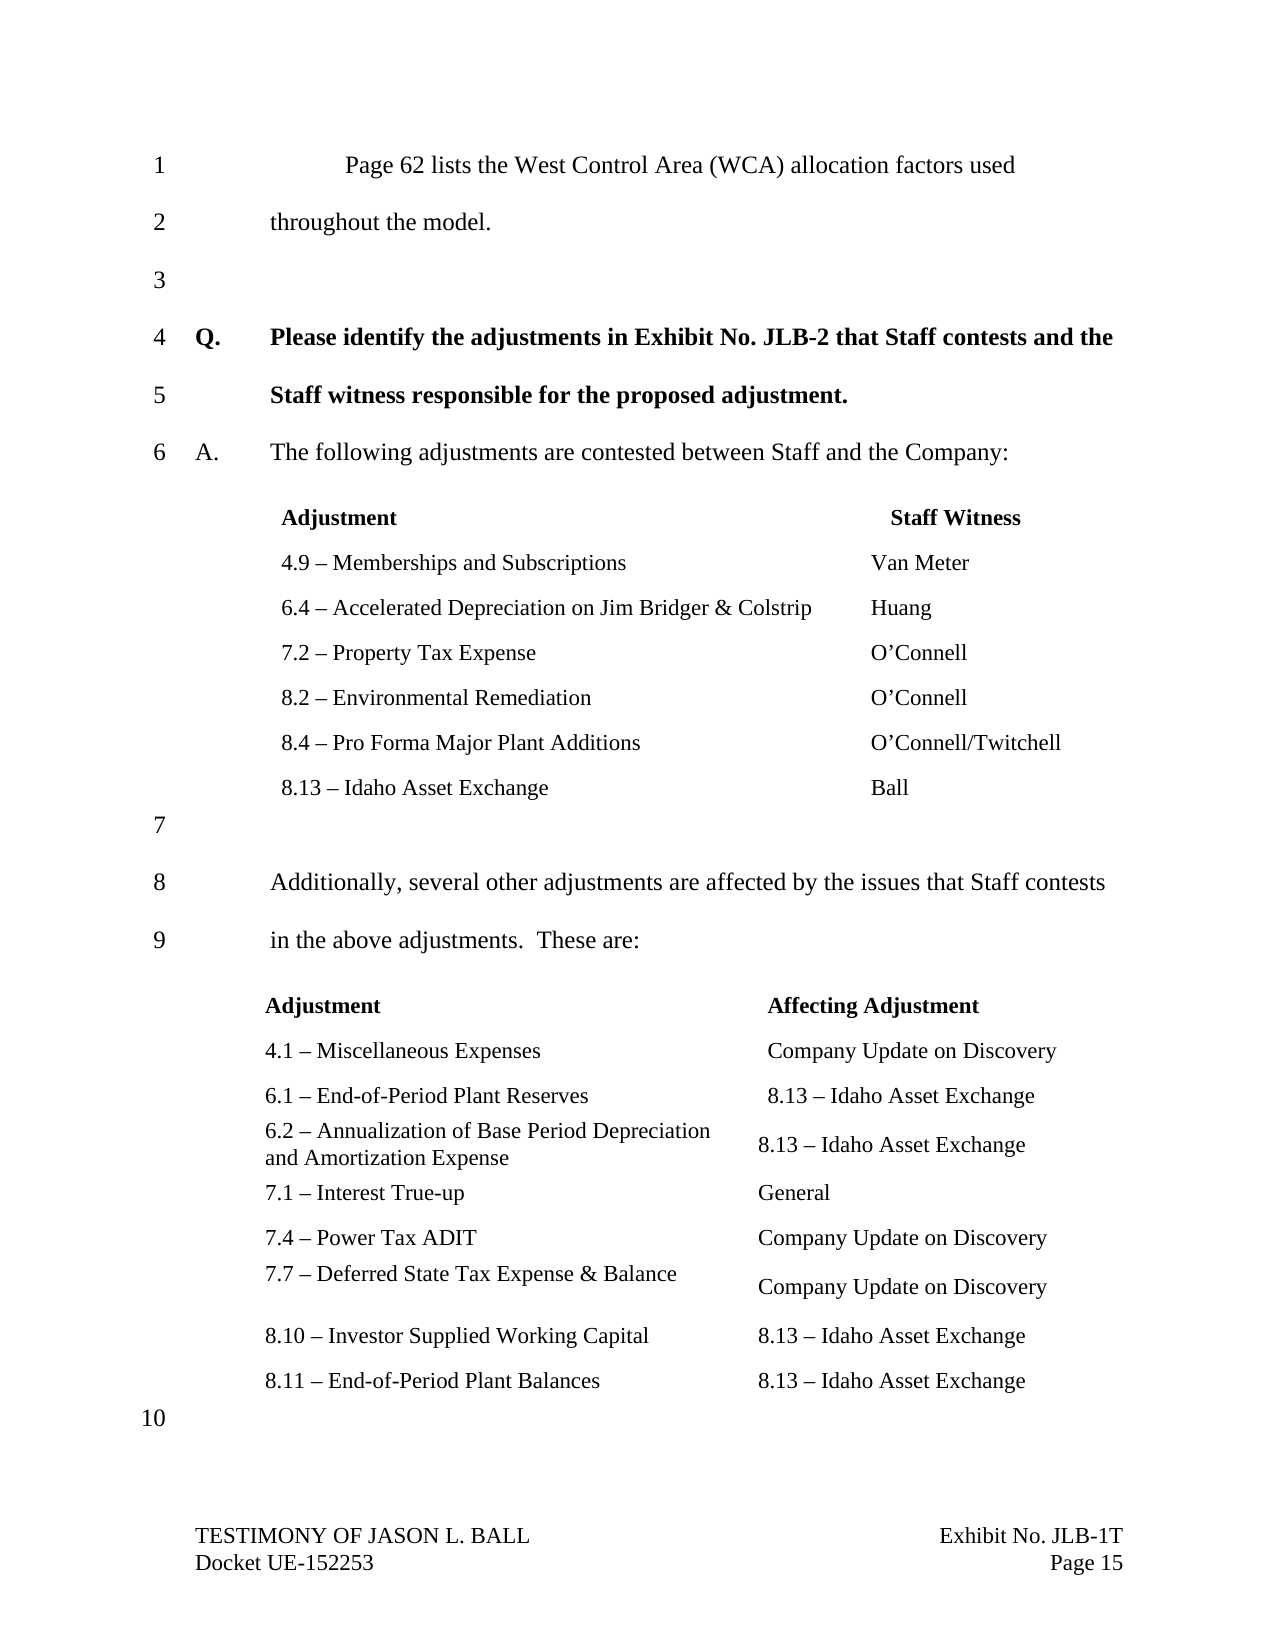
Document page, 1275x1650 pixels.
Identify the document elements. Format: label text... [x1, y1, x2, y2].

table_cell 8.10 – Investor Supplied Working Capital [237, 1313, 739, 1358]
table_cell O’Connell/Twitchell [843, 720, 1087, 765]
table_cell 6.1 – End-of-Period Plant Reserves [237, 1073, 739, 1117]
table_cell Van Meter [843, 540, 1087, 585]
table_cell 7.4 – Power Tax ADIT [237, 1215, 739, 1260]
table_cell 8.13 – Idaho Asset Exchange [739, 1118, 1083, 1170]
table_cell 8.4 – Pro Forma Major Plant Additions [233, 720, 842, 765]
subtitle A. The following adjustments are contested between Staff and the Company: [195, 437, 1125, 466]
text Additionally, several other adjustments are affected by the issues that Staff contests in the above adjustments. These are: [195, 867, 1125, 954]
table_cell 4.9 – Memberships and Subscriptions [233, 540, 842, 585]
table_header Staff Witness [843, 495, 1087, 540]
table_cell O’Connell [843, 675, 1087, 720]
table_cell 4.1 – Miscellaneous Expenses [237, 1028, 739, 1072]
table_cell Company Update on Discovery [739, 1028, 1083, 1072]
table_cell Company Update on Discovery [739, 1215, 1083, 1260]
subtitle Q. Please identify the adjustments in Exhibit No. JLB-2 that Staff contests and the Staff witness responsible for the proposed adjustment. [195, 322, 1125, 409]
table_cell General [739, 1170, 1083, 1215]
table_cell 8.11 – End-of-Period Plant Balances [237, 1358, 739, 1403]
table_cell Huang [843, 585, 1087, 630]
table_header Adjustment [237, 983, 739, 1027]
table_cell 6.2 – Annualization of Base Period Depreciation and Amortization Expense [237, 1118, 739, 1170]
table_cell Company Update on Discovery [739, 1260, 1083, 1313]
table_cell 7.2 – Property Tax Expense [233, 630, 842, 675]
table_header Affecting Adjustment [739, 983, 1083, 1027]
table_cell 8.2 – Environmental Remediation [233, 675, 842, 720]
subtitle Page 62 lists the West Control Area (WCA) allocation factors used throughout the model. [195, 150, 1125, 236]
table_cell 8.13 – Idaho Asset Exchange [739, 1313, 1083, 1358]
table_cell 7.7 – Deferred State Tax Expense & Balance [237, 1260, 739, 1313]
table_cell 8.13 – Idaho Asset Exchange [233, 765, 842, 810]
table_cell 6.4 – Accelerated Depreciation on Jim Bridger & Colstrip [233, 585, 842, 630]
table_cell 8.13 – Idaho Asset Exchange [739, 1358, 1083, 1403]
table_header Adjustment [233, 495, 842, 540]
table_cell 7.1 – Interest True-up [237, 1170, 739, 1215]
table_cell Ball [843, 765, 1087, 810]
table_cell O’Connell [843, 630, 1087, 675]
table_cell 8.13 – Idaho Asset Exchange [739, 1073, 1083, 1117]
